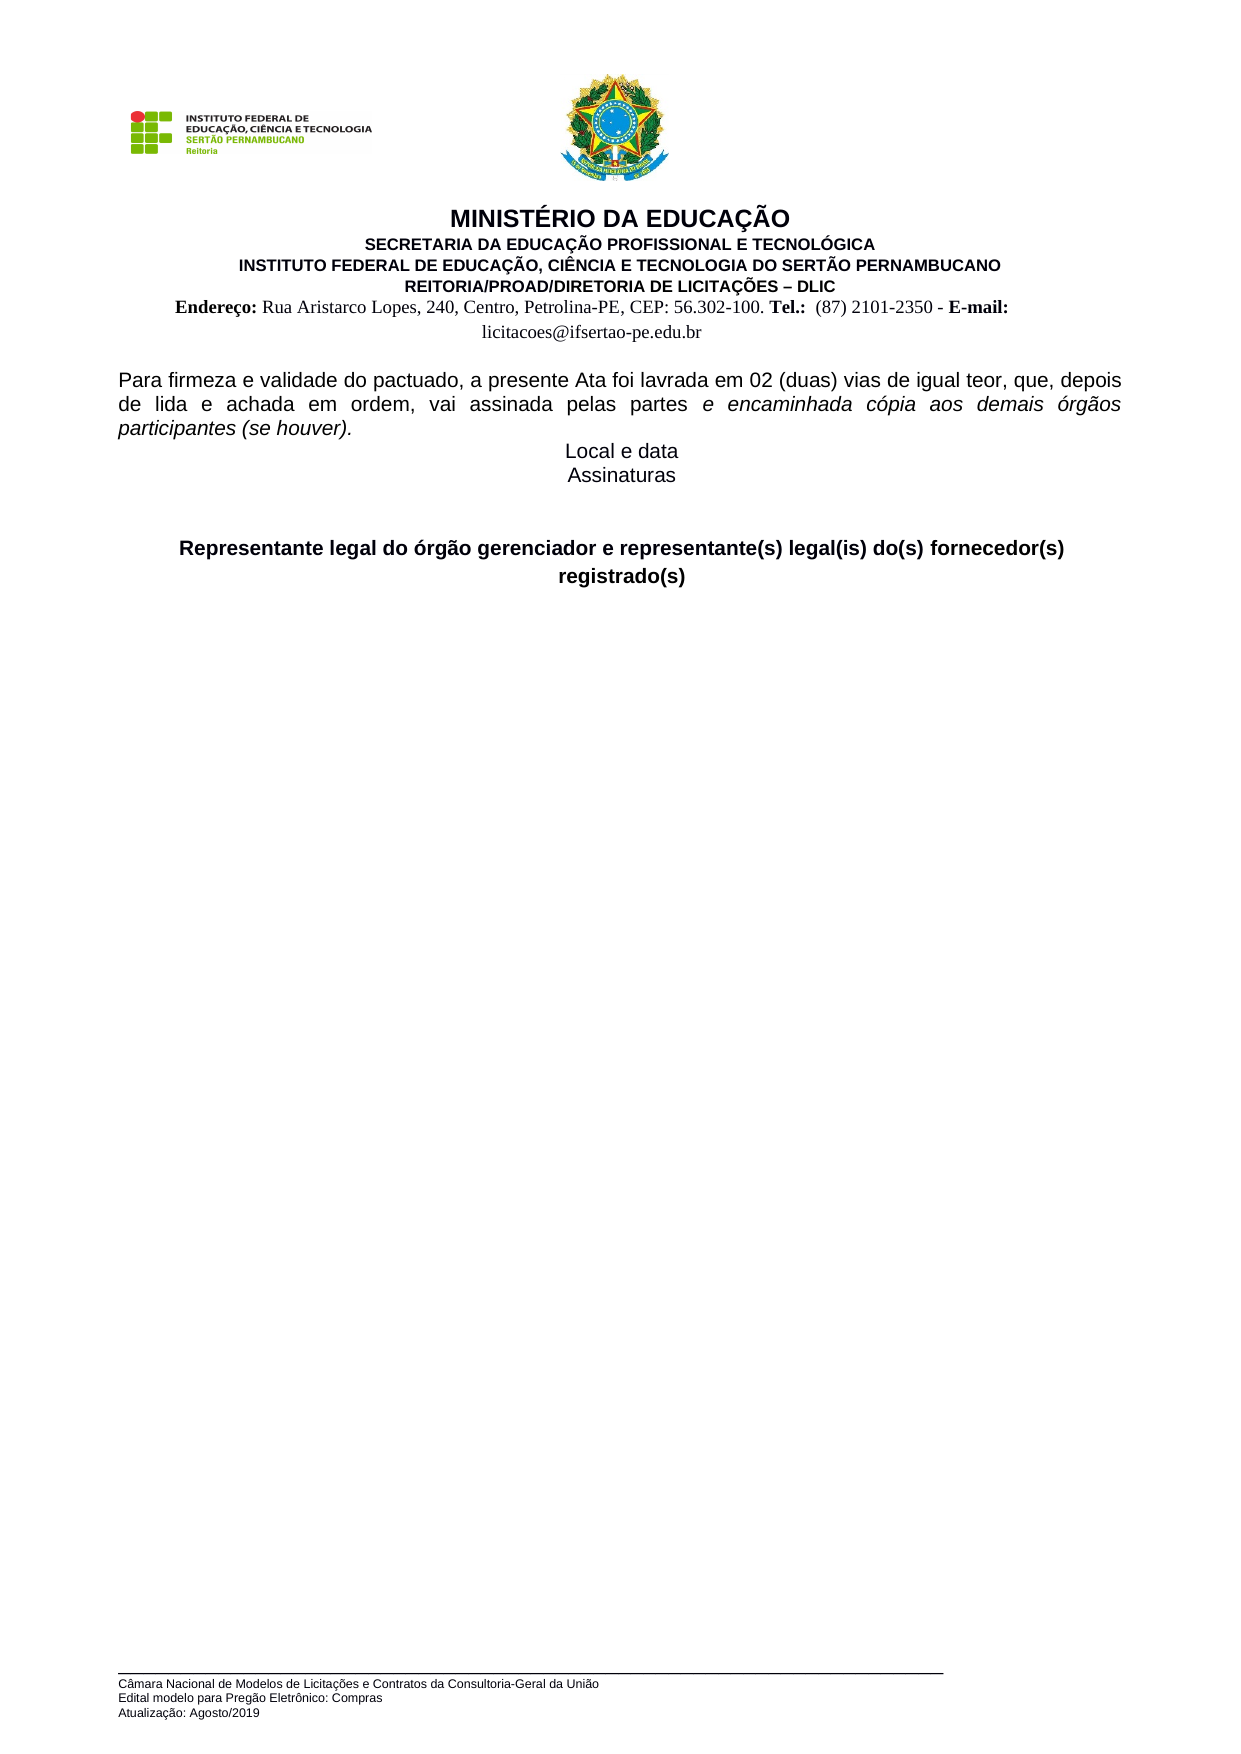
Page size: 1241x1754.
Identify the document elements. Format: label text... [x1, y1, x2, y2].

text Assinaturas [118, 463, 1125, 487]
text Local e data [118, 439, 1125, 463]
text Representante legal do órgão gerenciador e representante(s) legal(is) do(s) fornecedor(s) registrado(s) [118, 536, 1125, 588]
picture [560, 74, 669, 181]
text Para firmeza e validade do pactuado, a presente Ata foi lavrada em 02 (duas) vias de igual teor, que, depois de lida e achada em ordem, vai assinada pelas partes e encaminhada cópia aos demais órgãos participantes (se houver). [118, 367, 1124, 439]
picture [130, 111, 372, 154]
